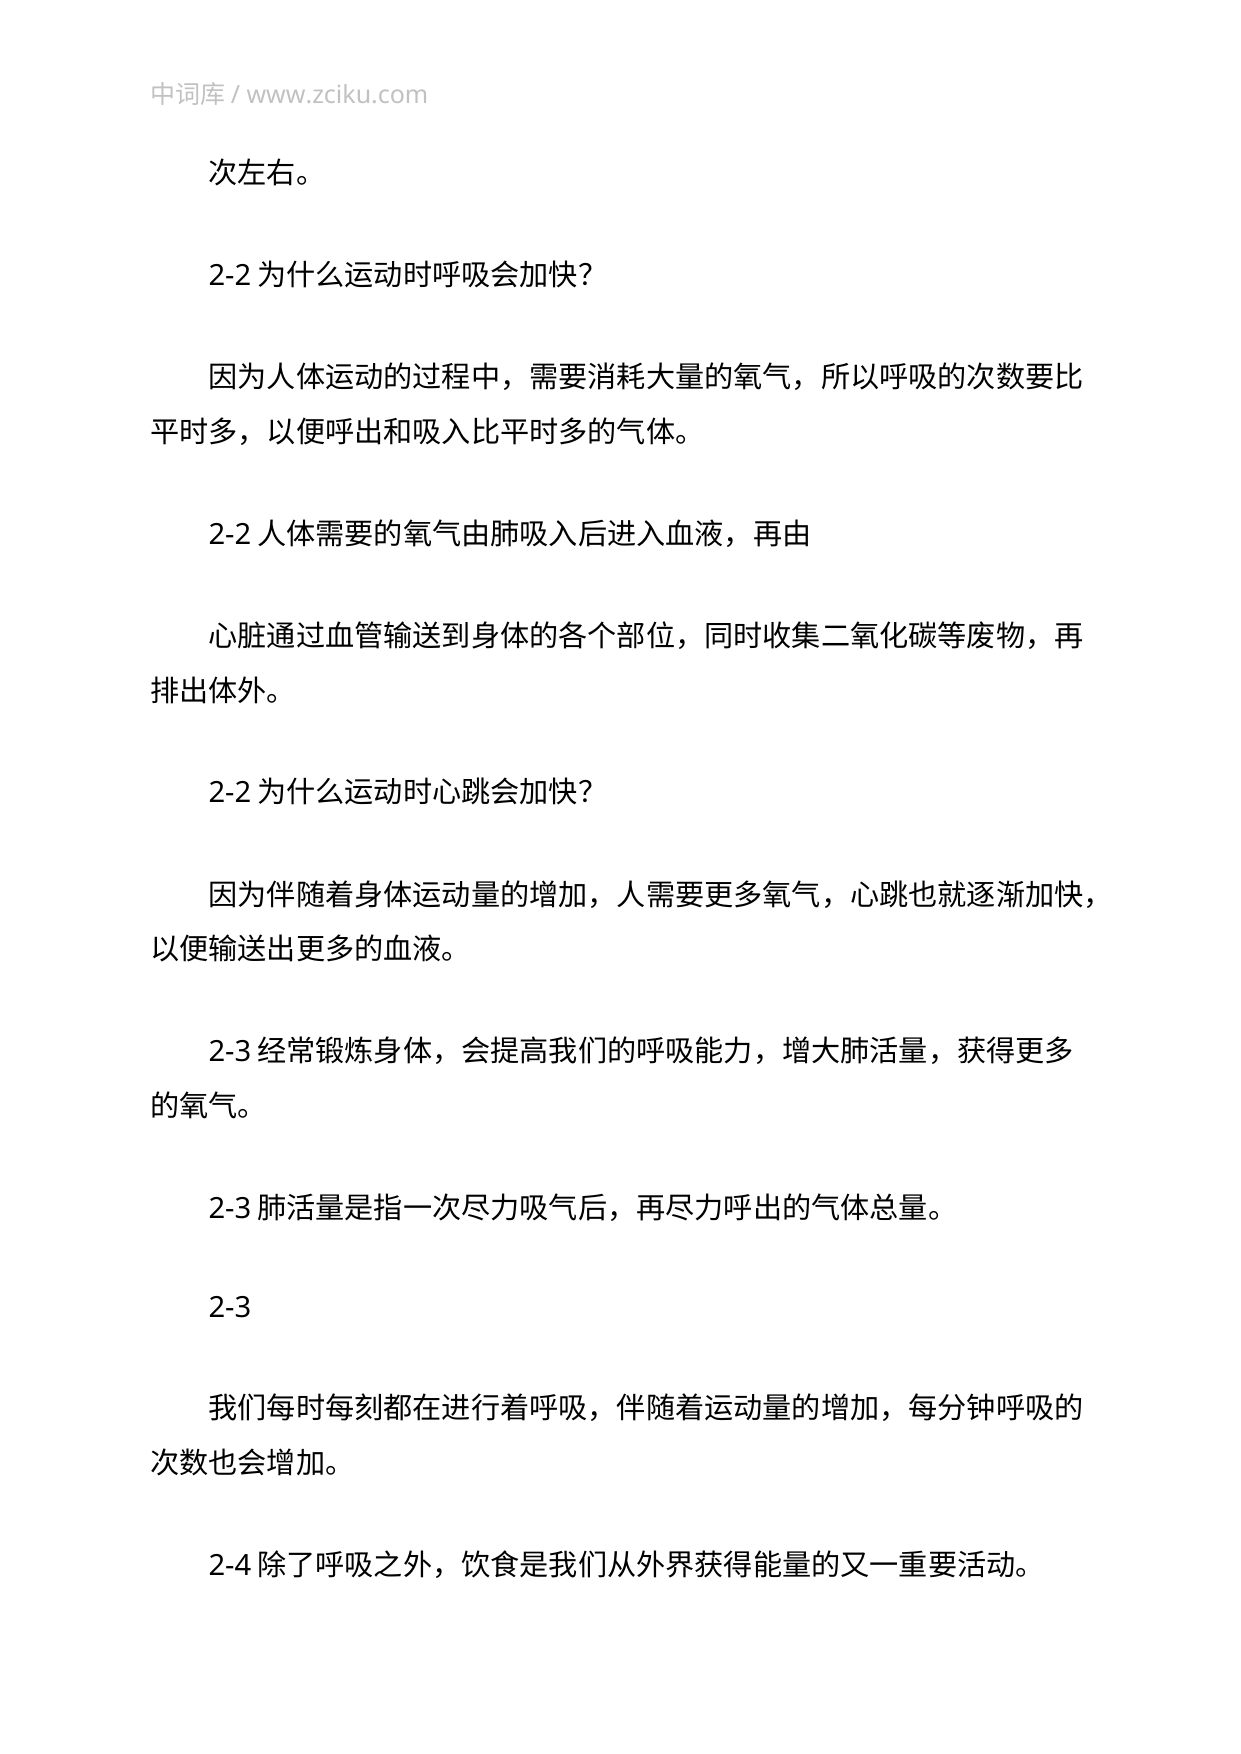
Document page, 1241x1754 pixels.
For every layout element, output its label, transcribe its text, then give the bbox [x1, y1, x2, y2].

text 2-3经常锻炼身体，会提高我们的呼吸能力，增大肺活量，获得更多的氧气。 [150, 1028, 1090, 1125]
text 次左右。 [150, 150, 1090, 192]
text 2-4除了呼吸之外，饮食是我们从外界获得能量的又一重要活动。 [150, 1542, 1090, 1584]
text 2-2人体需要的氧气由肺吸入后进入血液，再由 [150, 510, 1090, 553]
text 心脏通过血管输送到身体的各个部位，同时收集二氧化碳等废物，再排出体外。 [150, 612, 1090, 709]
text 我们每时每刻都在进行着呼吸，伴随着运动量的增加，每分钟呼吸的次数也会增加。 [150, 1385, 1090, 1482]
text 2-2为什么运动时心跳会加快？ [150, 769, 1090, 811]
text 因为伴随着身体运动量的增加，人需要更多氧气，心跳也就逐渐加快，以便输送出更多的血液。 [150, 871, 1090, 968]
text 2-3 [150, 1286, 1090, 1326]
text 2-3肺活量是指一次尽力吸气后，再尽力呼出的气体总量。 [150, 1184, 1090, 1227]
text 因为人体运动的过程中，需要消耗大量的氧气，所以呼吸的次数要比平时多，以便呼出和吸入比平时多的气体。 [150, 354, 1090, 451]
text 2-2为什么运动时呼吸会加快？ [150, 252, 1090, 294]
